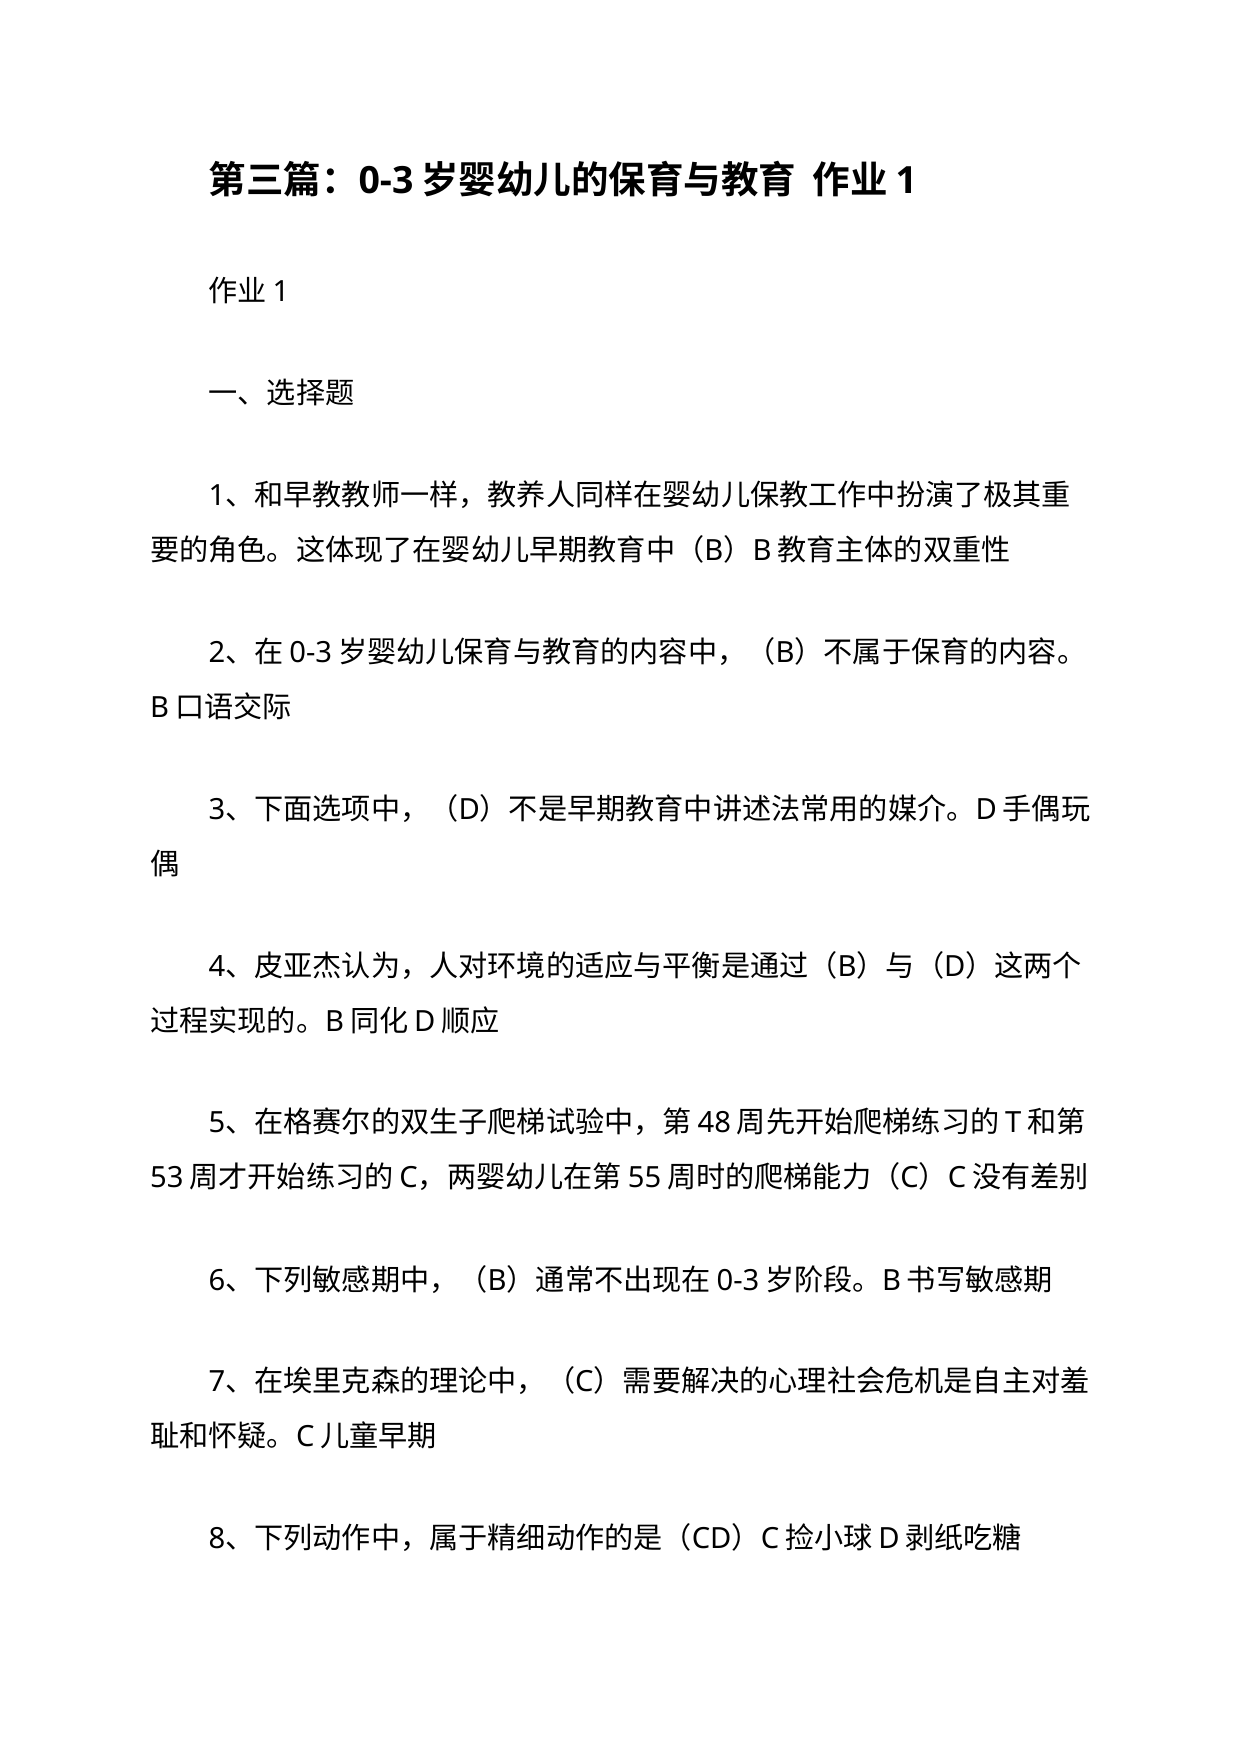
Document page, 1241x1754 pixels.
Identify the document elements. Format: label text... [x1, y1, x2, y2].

text 4、皮亚杰认为，人对环境的适应与平衡是通过（B）与（D）这两个过程实现的。B同化D顺应 [150, 942, 1090, 1039]
text 5、在格赛尔的双生子爬梯试验中，第48周先开始爬梯练习的T和第53周才开始练习的C，两婴幼儿在第55周时的爬梯能力（C）C没有差别 [150, 1099, 1090, 1196]
text 一、选择题 [150, 369, 1090, 412]
text 7、在埃里克森的理论中，（C）需要解决的心理社会危机是自主对羞耻和怀疑。C儿童早期 [150, 1358, 1090, 1455]
text 1、和早教教师一样，教养人同样在婴幼儿保教工作中扮演了极其重要的角色。这体现了在婴幼儿早期教育中（B）B教育主体的双重性 [150, 471, 1090, 569]
text 作业1 [150, 268, 1090, 310]
text 第三篇：0-3岁婴幼儿的保育与教育 作业1 [150, 150, 1090, 204]
text 8、下列动作中，属于精细动作的是（CD）C捡小球D剥纸吃糖 [150, 1515, 1090, 1557]
text 6、下列敏感期中，（B）通常不出现在0-3岁阶段。B书写敏感期 [150, 1256, 1090, 1298]
text 3、下面选项中，（D）不是早期教育中讲述法常用的媒介。D手偶玩偶 [150, 785, 1090, 883]
text 2、在0-3岁婴幼儿保育与教育的内容中，（B）不属于保育的内容。B口语交际 [150, 628, 1090, 726]
